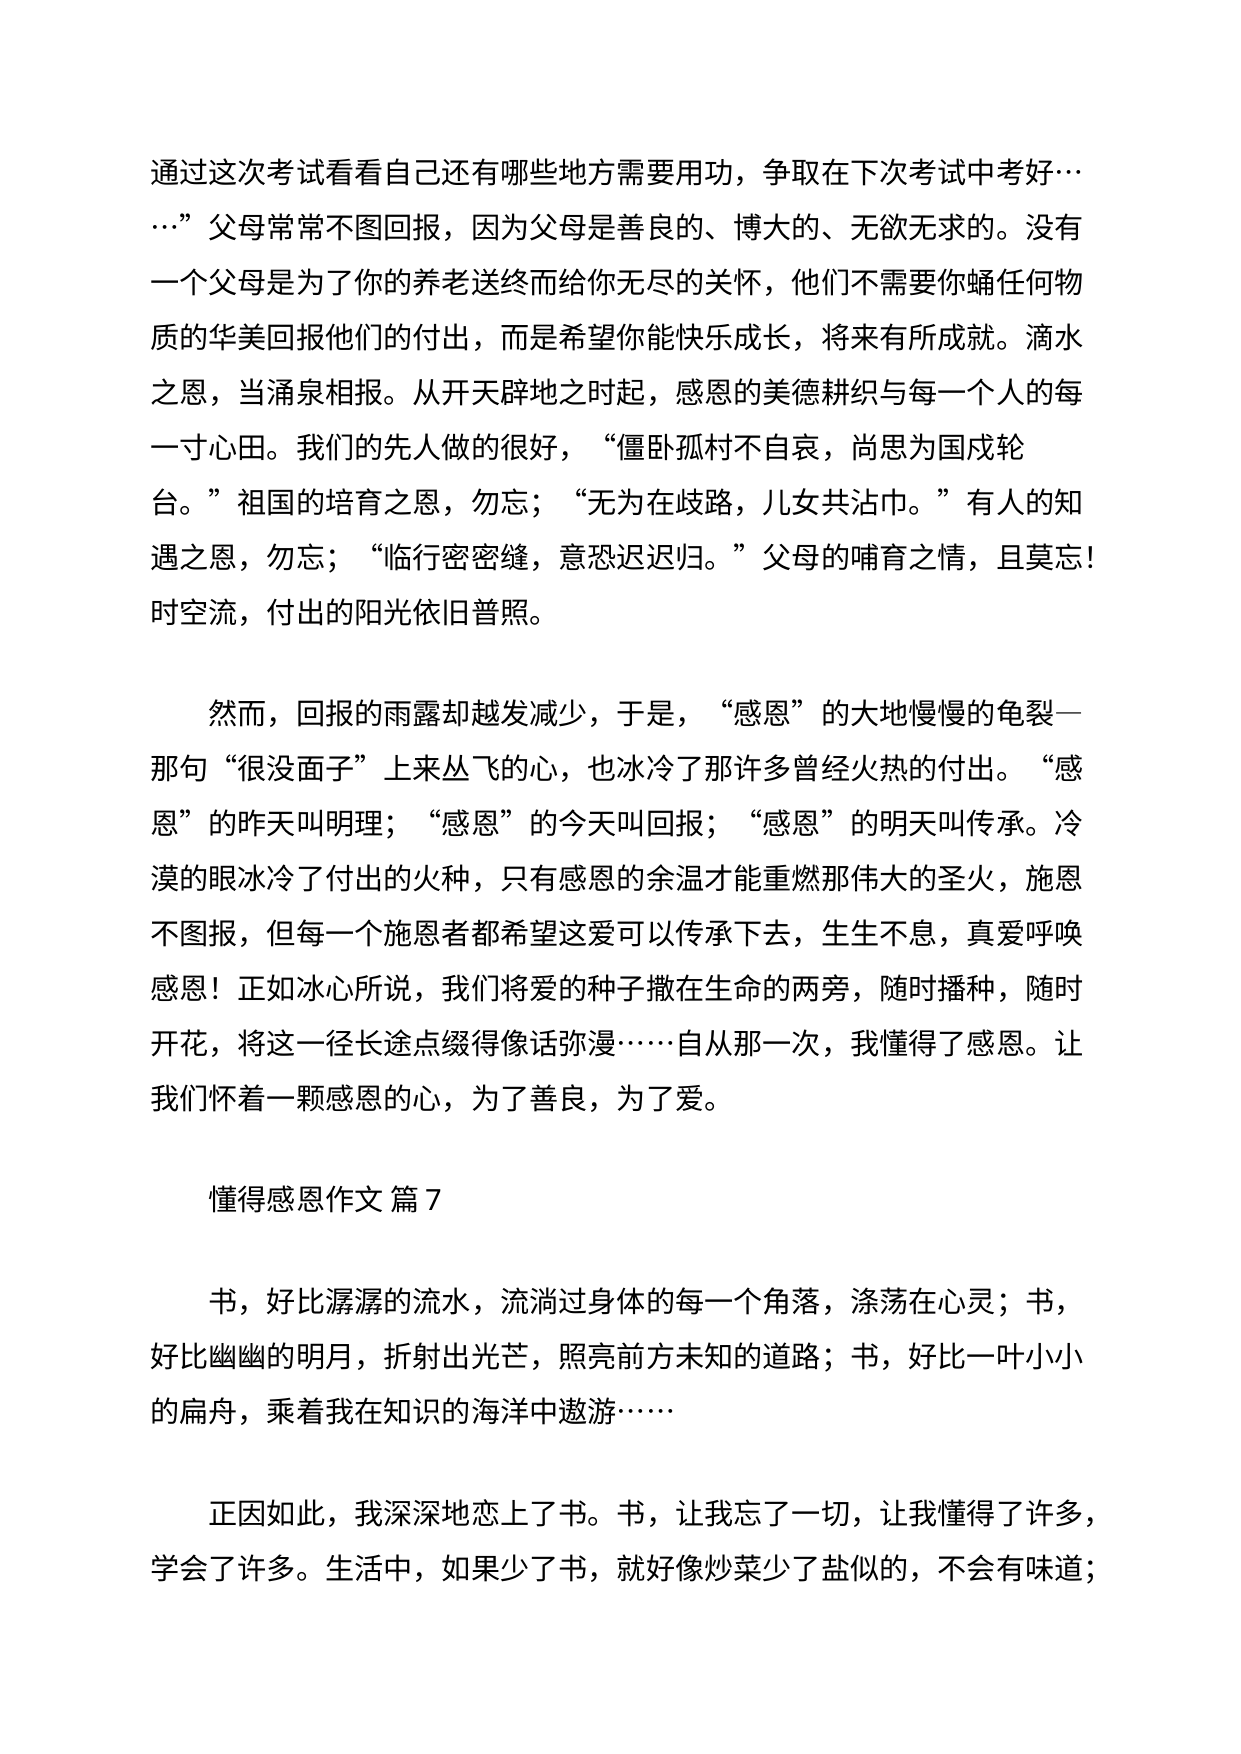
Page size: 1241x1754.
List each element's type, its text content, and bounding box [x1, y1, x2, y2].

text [150, 1491, 1090, 1588]
text 懂得感恩作文 篇7 [150, 1177, 1090, 1219]
text 书，好比潺潺的流水，流淌过身体的每一个角落，涤荡在心灵；书，好比幽幽的明月，折射出光芒，照亮前方未知的道路；书，好比一叶小小的扁舟，乘着我在知识的海洋中遨游…… [150, 1279, 1090, 1431]
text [150, 150, 1090, 631]
text 然而，回报的雨露却越发减少，于是，“感恩”的大地慢慢的龟裂—那句“很没面子”上来丛飞的心，也冰冷了那许多曾经火热的付出。“感恩”的昨天叫明理；“感恩”的今天叫回报；“感恩”的明天叫传承。冷漠的眼冰冷了付出的火种，只有感恩的余温才能重燃那伟大的圣火，施恩不图报，但每一个施恩者都希望这爱可以传承下去，生生不息，真爱呼唤感恩！正如冰心所说，我们将爱的种子撒在生命的两旁，随时播种，随时开花，将这一径长途点缀得像话弥漫……自从那一次，我懂得了感恩。让我们怀着一颗感恩的心，为了善良，为了爱。 [150, 691, 1090, 1117]
